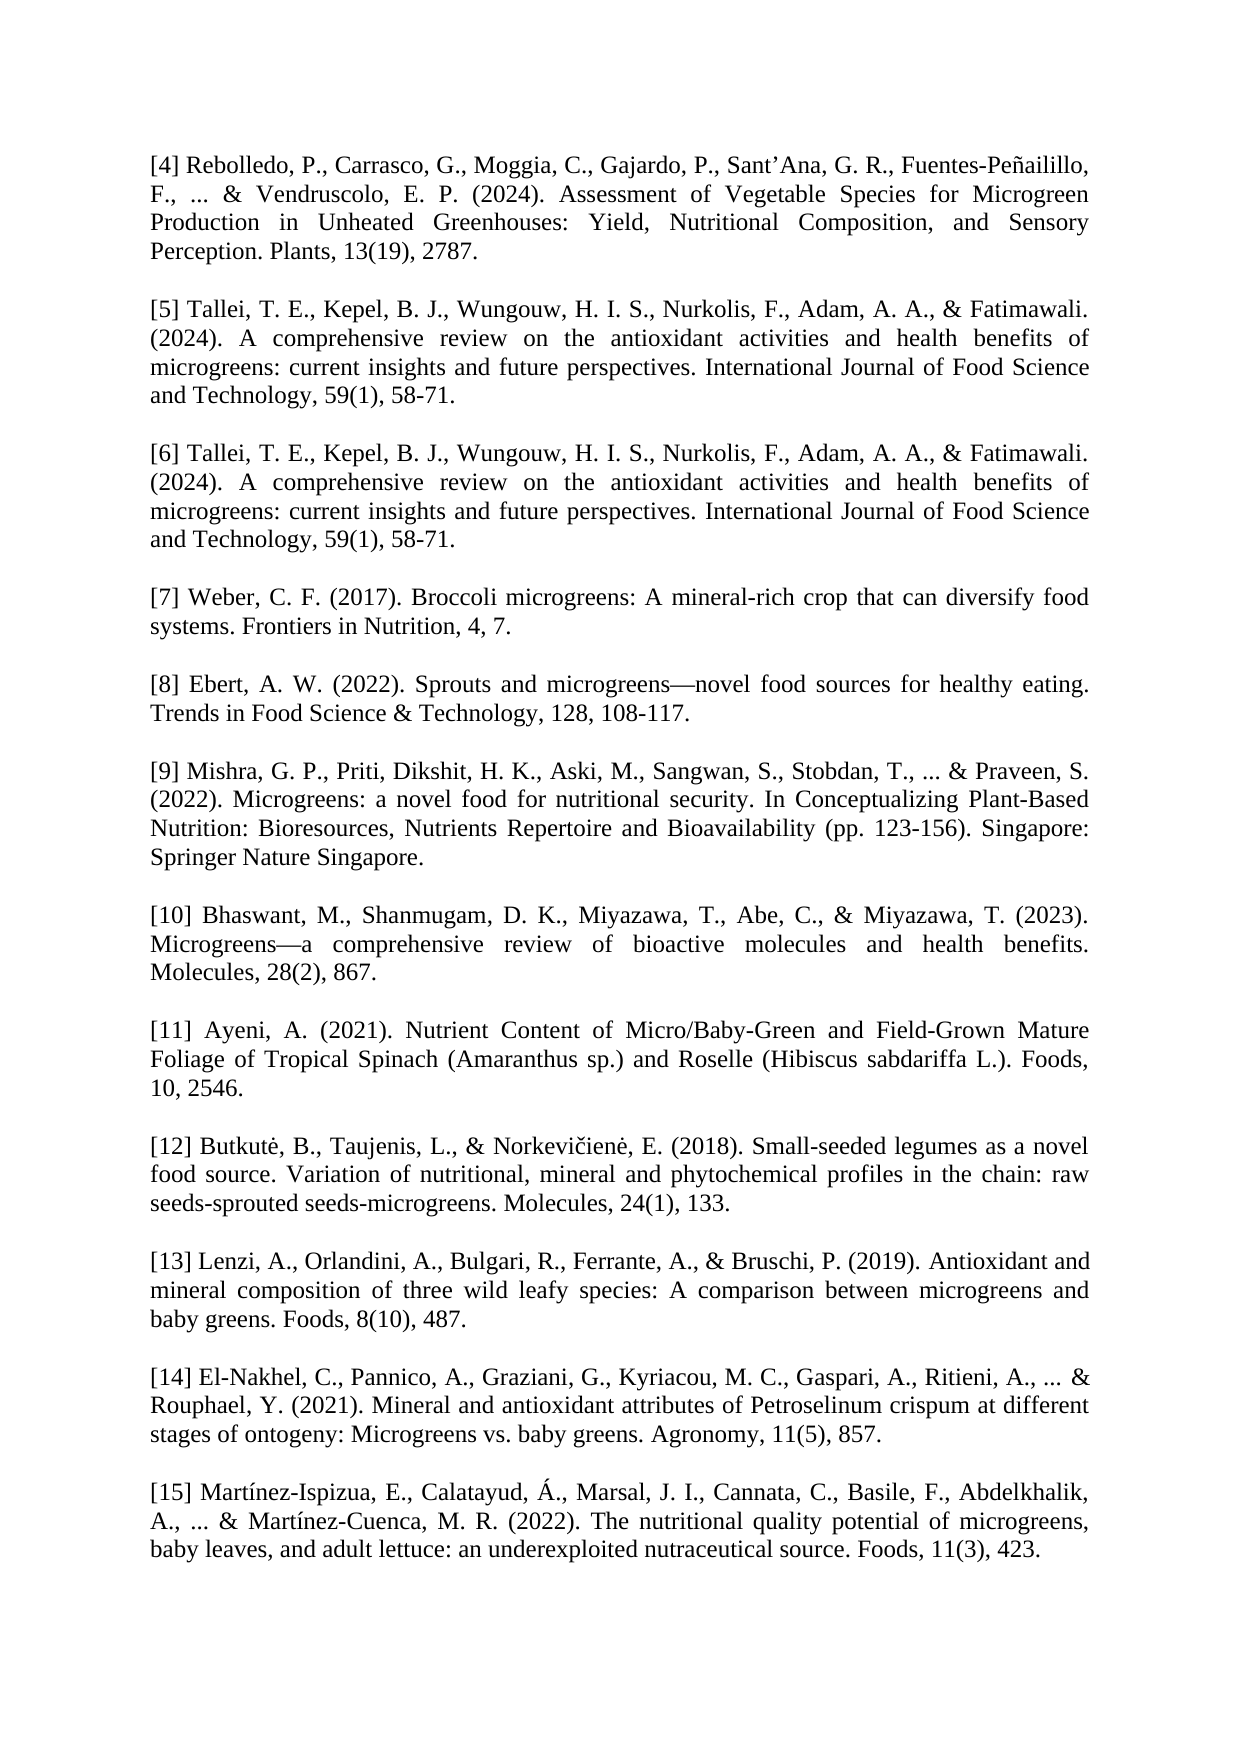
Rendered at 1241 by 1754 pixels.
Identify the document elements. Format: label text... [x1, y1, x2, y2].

text [13] Lenzi, A., Orlandini, A., Bulgari, R., Ferrante, A., & Bruschi, P. (2019). Antioxidant and mineral composition of three wild leafy species: A comparison between microgreens and baby greens. Foods, 8(10), 487. [150, 1246, 1090, 1332]
text [5] Tallei, T. E., Kepel, B. J., Wungouw, H. I. S., Nurkolis, F., Adam, A. A., & Fatimawali. (2024). A comprehensive review on the antioxidant activities and health benefits of microgreens: current insights and future perspectives. International Journal of Food Science and Technology, 59(1), 58-71. [150, 294, 1090, 409]
text [11] Ayeni, A. (2021). Nutrient Content of Micro/Baby-Green and Field-Grown Mature Foliage of Tropical Spinach (Amaranthus sp.) and Roselle (Hibiscus sabdariffa L.). Foods, 10, 2546. [150, 1015, 1090, 1102]
text [15] Martínez-Ispizua, E., Calatayud, Á., Marsal, J. I., Cannata, C., Basile, F., Abdelkhalik, A., ... & Martínez-Cuenca, M. R. (2022). The nutritional quality potential of microgreens, baby leaves, and adult lettuce: an underexploited nutraceutical source. Foods, 11(3), 423. [150, 1477, 1090, 1563]
text [7] Weber, C. F. (2017). Broccoli microgreens: A mineral-rich crop that can diversify food systems. Frontiers in Nutrition, 4, 7. [150, 582, 1090, 640]
text [4] Rebolledo, P., Carrasco, G., Moggia, C., Gajardo, P., Sant’Ana, G. R., Fuentes-Peñailillo, F., ... & Vendruscolo, E. P. (2024). Assessment of Vegetable Species for Microgreen Production in Unheated Greenhouses: Yield, Nutritional Composition, and Sensory Perception. Plants, 13(19), 2787. [150, 150, 1090, 265]
text [10] Bhaswant, M., Shanmugam, D. K., Miyazawa, T., Abe, C., & Miyazawa, T. (2023). Microgreens—a comprehensive review of bioactive molecules and health benefits. Molecules, 28(2), 867. [150, 900, 1090, 986]
text [6] Tallei, T. E., Kepel, B. J., Wungouw, H. I. S., Nurkolis, F., Adam, A. A., & Fatimawali. (2024). A comprehensive review on the antioxidant activities and health benefits of microgreens: current insights and future perspectives. International Journal of Food Science and Technology, 59(1), 58-71. [150, 438, 1090, 553]
text [9] Mishra, G. P., Priti, Dikshit, H. K., Aski, M., Sangwan, S., Stobdan, T., ... & Praveen, S. (2022). Microgreens: a novel food for nutritional security. In Conceptualizing Plant-Based Nutrition: Bioresources, Nutrients Repertoire and Bioavailability (pp. 123-156). Singapore: Springer Nature Singapore. [150, 756, 1090, 871]
text [8] Ebert, A. W. (2022). Sprouts and microgreens—novel food sources for healthy eating. Trends in Food Science & Technology, 128, 108-117. [150, 669, 1090, 727]
text [14] El-Nakhel, C., Pannico, A., Graziani, G., Kyriacou, M. C., Gaspari, A., Ritieni, A., ... & Rouphael, Y. (2021). Mineral and antioxidant attributes of Petroselinum crispum at different stages of ontogeny: Microgreens vs. baby greens. Agronomy, 11(5), 857. [150, 1362, 1090, 1448]
text [12] Butkutė, B., Taujenis, L., & Norkevičienė, E. (2018). Small-seeded legumes as a novel food source. Variation of nutritional, mineral and phytochemical profiles in the chain: raw seeds-sprouted seeds-microgreens. Molecules, 24(1), 133. [150, 1131, 1090, 1217]
